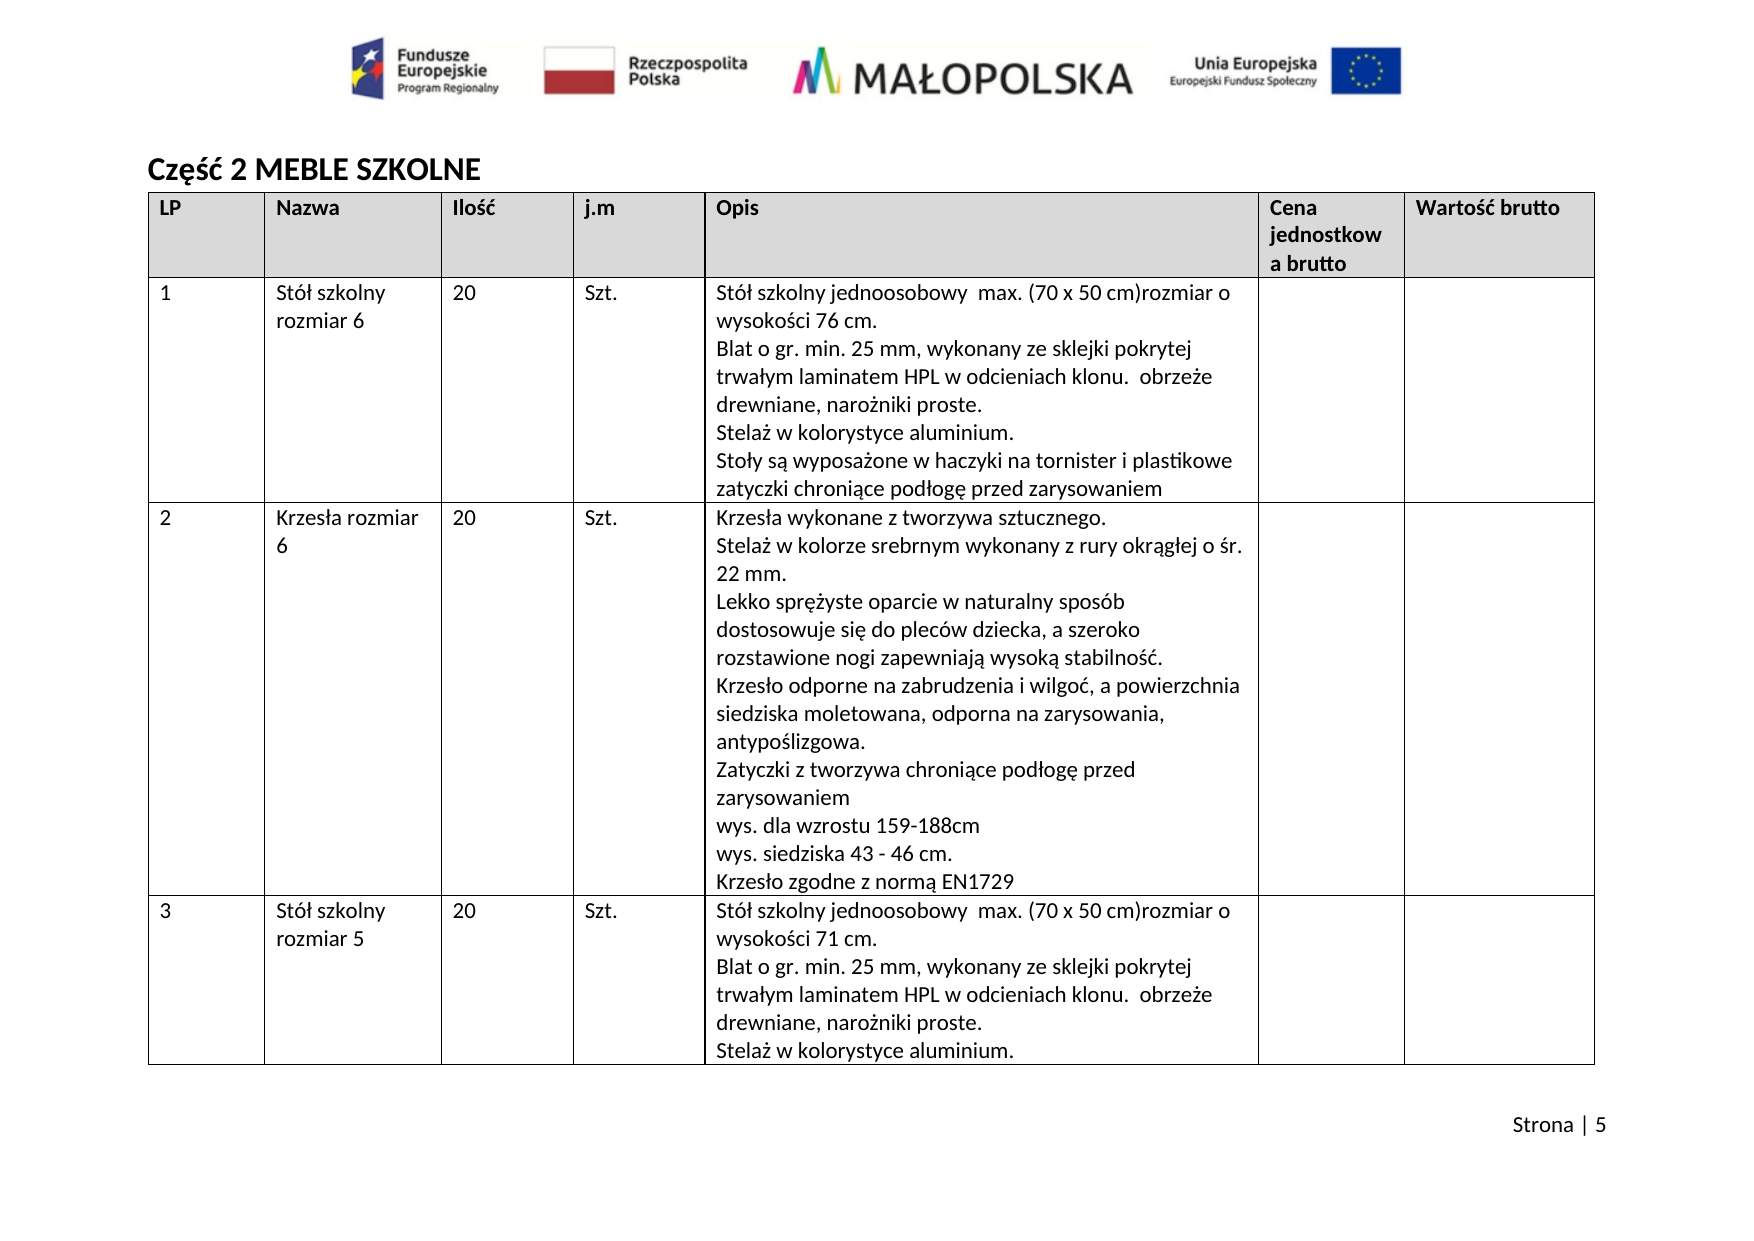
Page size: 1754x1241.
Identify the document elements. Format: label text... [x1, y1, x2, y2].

picture [343, 31, 1410, 109]
table_cell [1259, 896, 1404, 1064]
table_cell [1405, 896, 1594, 1064]
table_cell [1259, 278, 1404, 502]
table_cell Krzesła rozmiar 6 [265, 503, 441, 895]
subtitle Część 2 MEBLE SZKOLNE [148, 148, 1606, 188]
table_header Nazwa [265, 193, 441, 277]
table_cell Stół szkolny jednoosobowy max. (70 x 50 cm)rozmiar o wysokości 76 cm. Blat o gr. min. 25 mm, wykonany ze sklejki pokrytej trwałym laminatem HPL w odcieniach klonu. obrzeże drewniane, narożniki proste. Stelaż w kolorystyce aluminium. Stoły są wyposażone w haczyki na tornister i plastikowe zatyczki chroniące podłogę przed zarysowaniem [706, 278, 1258, 502]
table_header Ilość [442, 193, 573, 277]
table_cell 1 [149, 278, 264, 502]
table_cell 20 [442, 503, 573, 895]
table_cell 20 [442, 278, 573, 502]
table_cell [1259, 503, 1404, 895]
table_cell [1405, 278, 1594, 502]
table_header Cena jednostkowa brutto [1259, 193, 1404, 277]
table_cell 20 [442, 896, 573, 1064]
table_cell Szt. [574, 278, 704, 502]
table_cell Krzesła wykonane z tworzywa sztucznego. Stelaż w kolorze srebrnym wykonany z rury okrągłej o śr. 22 mm. Lekko sprężyste oparcie w naturalny sposób dostosowuje się do pleców dziecka, a szeroko rozstawione nogi zapewniają wysoką stabilność. Krzesło odporne na zabrudzenia i wilgoć, a powierzchnia siedziska moletowana, odporna na zarysowania, antypoślizgowa. Zatyczki z tworzywa chroniące podłogę przed zarysowaniem wys. dla wzrostu 159-188cm wys. siedziska 43 - 46 cm. Krzesło zgodne z normą EN1729 [706, 503, 1258, 895]
table_header Opis [706, 193, 1258, 277]
table_cell [1405, 503, 1594, 895]
table_cell 3 [149, 896, 264, 1064]
table_cell Stół szkolny rozmiar 5 [265, 896, 441, 1064]
table_cell Stół szkolny rozmiar 6 [265, 278, 441, 502]
table_cell 2 [149, 503, 264, 895]
table_header Wartość brutto [1405, 193, 1594, 277]
table_header LP [149, 193, 264, 277]
table_header j.m [574, 193, 704, 277]
table_cell Szt. [574, 896, 704, 1064]
table_cell Szt. [574, 503, 704, 895]
